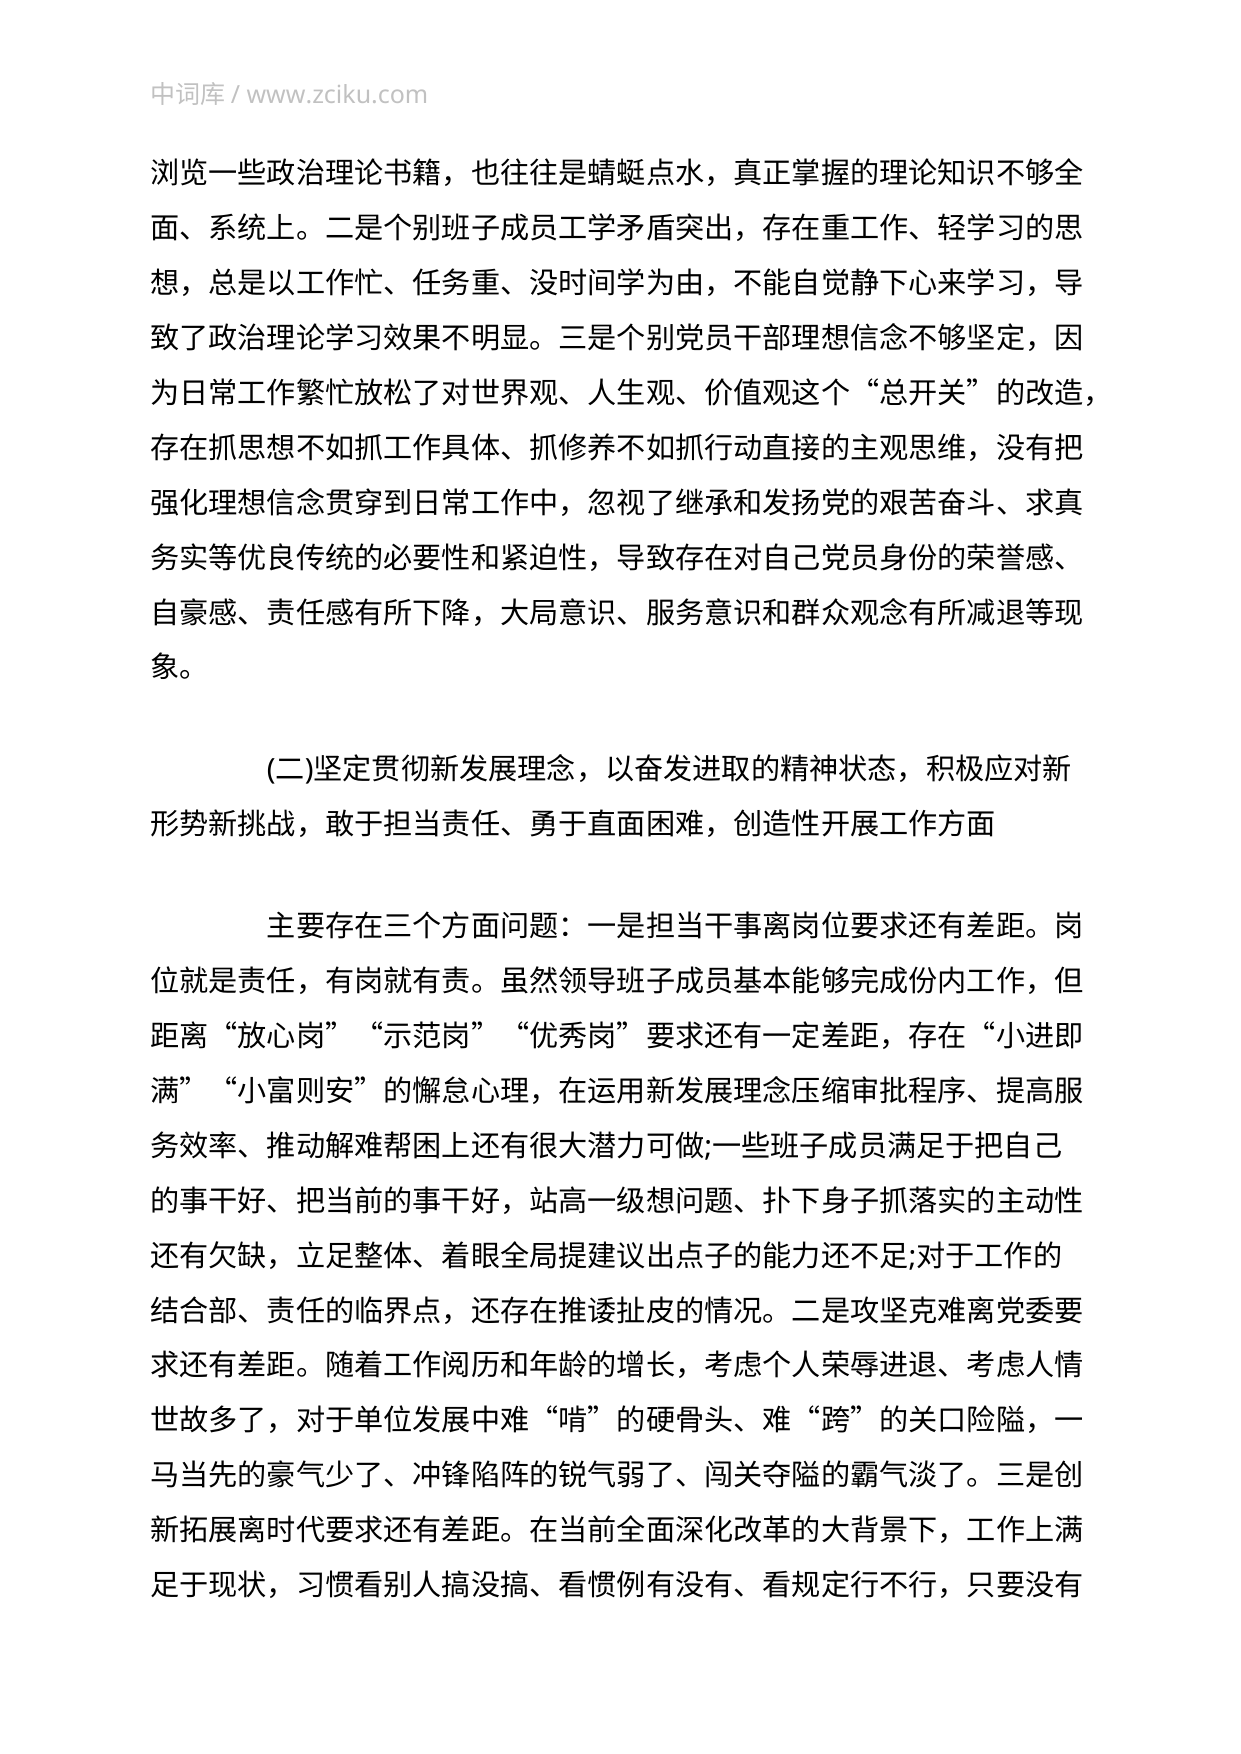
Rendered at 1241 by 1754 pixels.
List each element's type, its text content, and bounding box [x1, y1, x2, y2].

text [150, 903, 1090, 1604]
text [150, 150, 1090, 686]
text (二)坚定贯彻新发展理念，以奋发进取的精神状态，积极应对新形势新挑战，敢于担当责任、勇于直面困难，创造性开展工作方面 [150, 746, 1090, 843]
